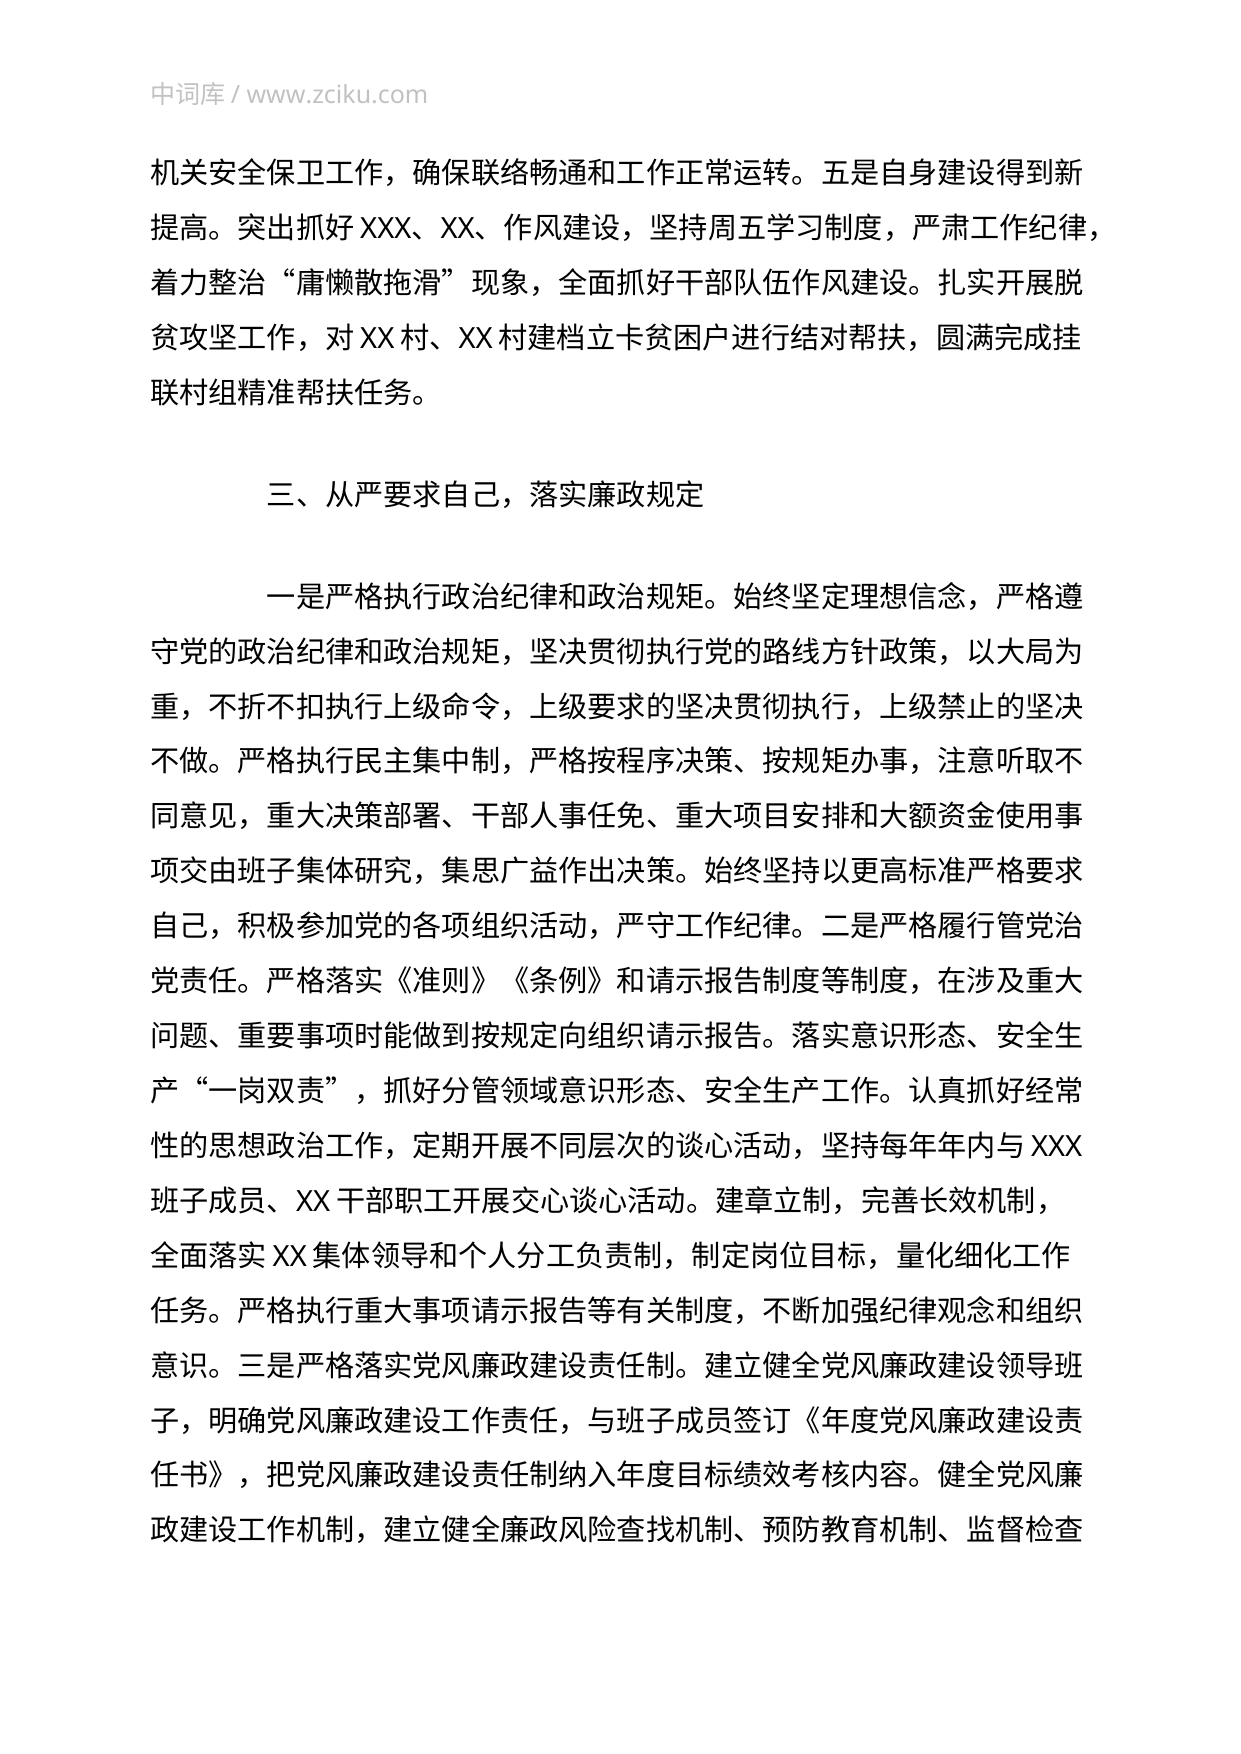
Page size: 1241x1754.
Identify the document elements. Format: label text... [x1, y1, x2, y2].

text 三、从严要求自己，落实廉政规定 [150, 472, 1090, 514]
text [150, 573, 1090, 1549]
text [150, 150, 1090, 412]
